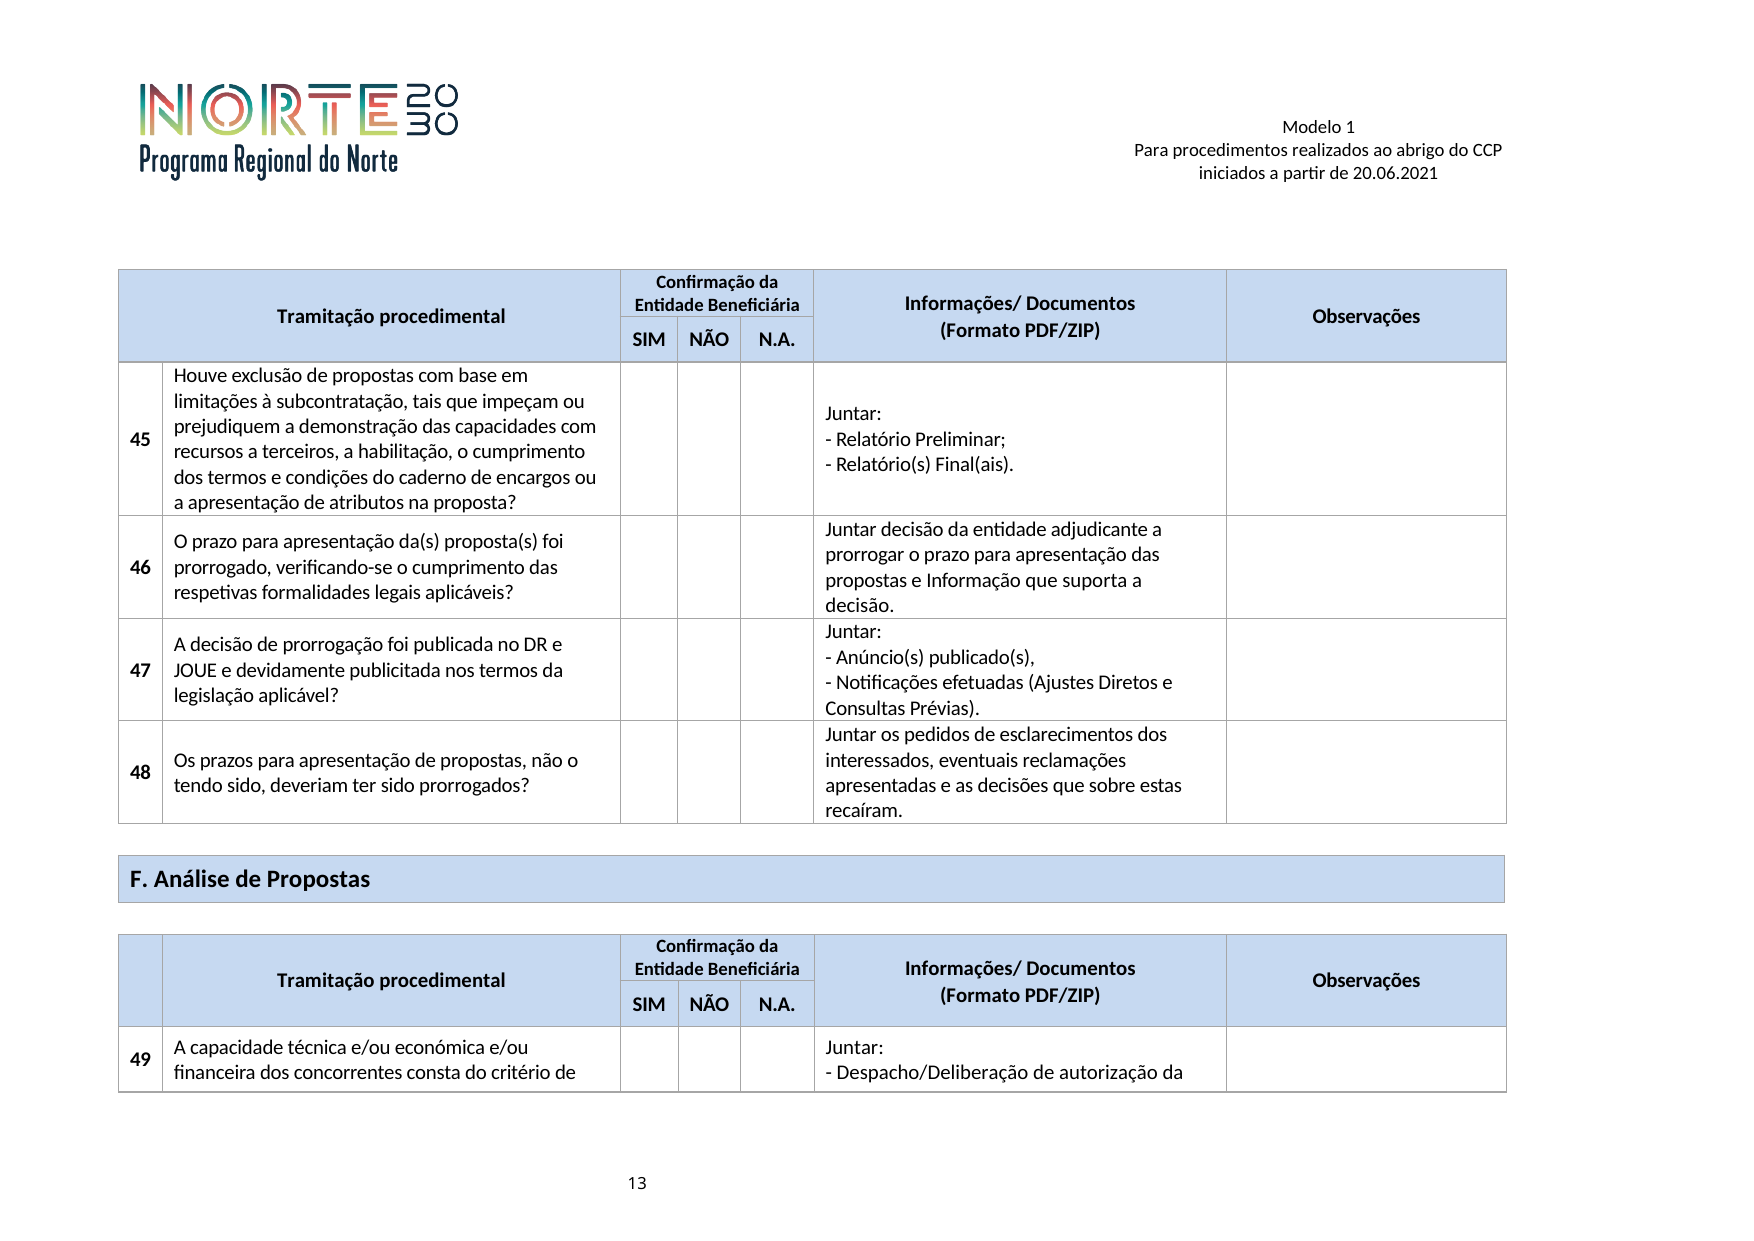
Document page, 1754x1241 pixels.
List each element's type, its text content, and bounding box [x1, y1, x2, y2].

table_cell [679, 1027, 740, 1091]
table_cell Juntar decisão da entidade adjudicante a prorrogar o prazo para apresentação das propostas e Informação que suporta a decisão. [814, 516, 1226, 618]
table_header Informações/ Documentos (Formato PDF/ZIP) [815, 935, 1226, 1026]
table_cell [621, 619, 677, 720]
table_header Confirmação da Entidade Beneficiária [621, 270, 813, 316]
table_cell 46 [119, 516, 162, 618]
table_header Informações/ Documentos (Formato PDF/ZIP) [814, 270, 1226, 361]
table_cell [678, 619, 740, 720]
table_header Tramitação procedimental [163, 935, 620, 1026]
table_cell A decisão de prorrogação foi publicada no DR e JOUE e devidamente publicitada nos termos da legislação aplicável? [163, 619, 620, 720]
table_header [119, 270, 162, 361]
table_cell [678, 516, 740, 618]
table_cell [621, 363, 677, 515]
table_cell [741, 619, 813, 720]
table_cell O prazo para apresentação da(s) proposta(s) foi prorrogado, verificando-se o cumprimento das respetivas formalidades legais aplicáveis? [163, 516, 620, 618]
table_cell [1227, 619, 1506, 720]
table_cell Juntar os pedidos de esclarecimentos dos interessados, eventuais reclamações apresentadas e as decisões que sobre estas recaíram. [814, 721, 1226, 823]
table_cell 48 [119, 721, 162, 823]
table_cell Os prazos para apresentação de propostas, não o tendo sido, deveriam ter sido prorrogados? [163, 721, 620, 823]
table_header Observações [1227, 935, 1506, 1026]
table_cell [678, 363, 740, 515]
table_cell [741, 516, 813, 618]
table_cell SIM [621, 317, 677, 361]
table_cell [621, 721, 677, 823]
table_cell N.A. [741, 317, 813, 361]
table_cell 47 [119, 619, 162, 720]
table_cell 49 [119, 1027, 162, 1091]
table_cell NÃO [679, 981, 740, 1026]
table_cell [1227, 1027, 1506, 1091]
table_header F. Análise de Propostas [119, 856, 1504, 902]
table_cell Houve exclusão de propostas com base em limitações à subcontratação, tais que impeçam ou prejudiquem a demonstração das capacidades com recursos a terceiros, a habilitação, o cumprimento dos termos e condições do caderno de encargos ou a apresentação de atributos na proposta? [163, 363, 620, 515]
table_cell [621, 516, 677, 618]
table_cell [1227, 516, 1506, 618]
table_cell [1227, 363, 1506, 515]
table_cell SIM [621, 981, 678, 1026]
table_cell [741, 721, 813, 823]
table_cell [621, 1027, 678, 1091]
table_cell 45 [119, 363, 162, 515]
table_header Observações [1227, 270, 1506, 361]
table_cell [741, 363, 813, 515]
table_header [119, 935, 162, 1026]
table_cell [678, 721, 740, 823]
picture [140, 83, 458, 181]
table_header Tramitação procedimental [162, 270, 620, 361]
table_cell NÃO [678, 317, 740, 361]
table_cell [1227, 721, 1506, 823]
table_cell Juntar: - Anúncio(s) publicado(s), - Notificações efetuadas (Ajustes Diretos e Consultas Prévias). [814, 619, 1226, 720]
table_cell [741, 1027, 814, 1091]
table_cell N.A. [741, 981, 814, 1026]
table_cell Juntar: - Relatório Preliminar; - Relatório(s) Final(ais). [814, 363, 1226, 515]
table_header Confirmação da Entidade Beneficiária [621, 935, 814, 980]
